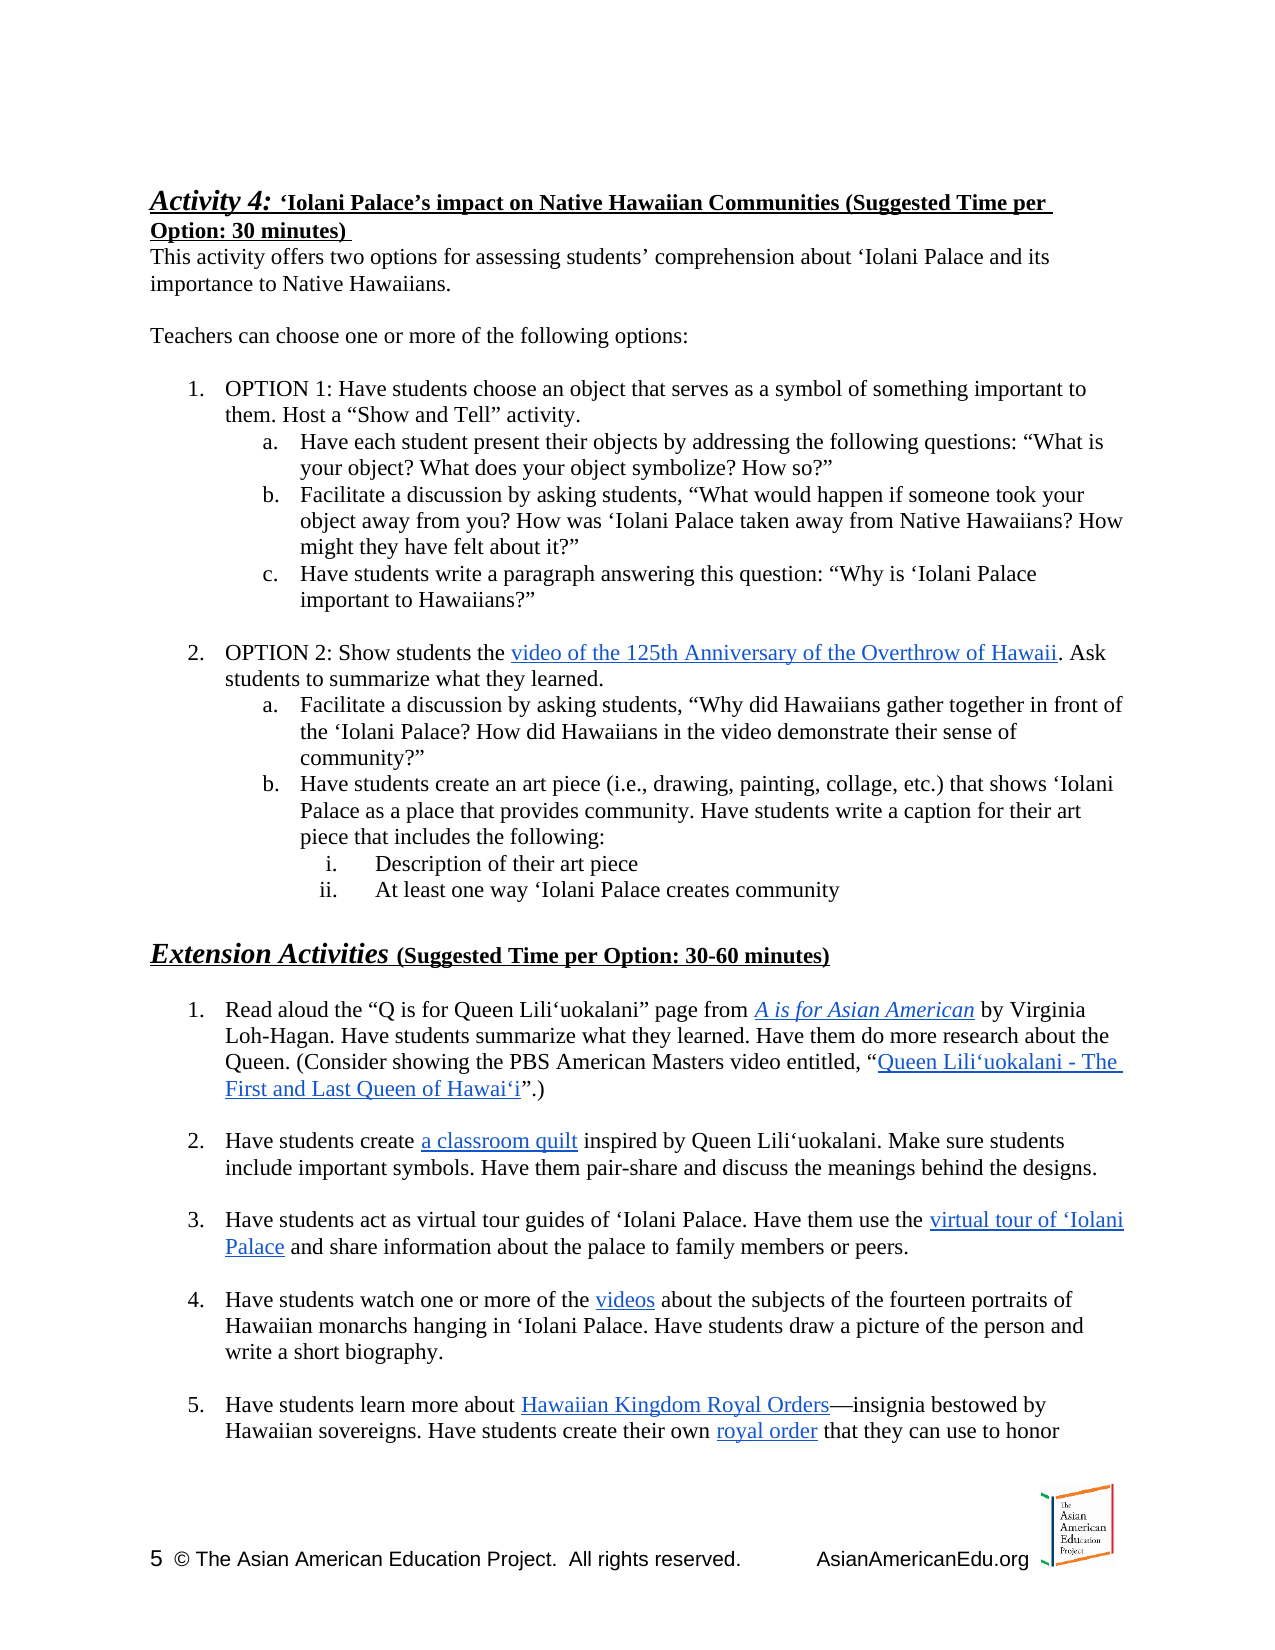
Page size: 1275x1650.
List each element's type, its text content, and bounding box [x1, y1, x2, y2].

list Have each student present their objects by addressing the following questions: “What is your object? What does your object symbolize? How so?” [262, 428, 1125, 481]
list OPTION 2: Show students the video of the 125th Anniversary of the Overthrow of Hawaii. Ask students to summarize what they learned. [187, 639, 1125, 691]
text Extension Activities (Suggested Time per Option: 30-60 minutes) [150, 936, 1125, 969]
list Facilitate a discussion by asking students, “What would happen if someone took your object away from you? How was ‘Iolani Palace taken away from Native Hawaiians? How might they have felt about it?” [262, 481, 1125, 560]
text Teachers can choose one or more of the following options: [150, 322, 1125, 349]
picture [1041, 1483, 1114, 1567]
text Activity 4: ‘Iolani Palace’s impact on Native Hawaiian Communities (Suggested Time per Option: 30 minutes) [150, 183, 1125, 243]
list Description of their art piece [337, 849, 1125, 876]
list Have students create a classroom quilt inspired by Queen Liliʻuokalani. Make sure students include important symbols. Have them pair-share and discuss the meanings behind the designs. [187, 1127, 1125, 1180]
list At least one way ‘Iolani Palace creates community [337, 876, 1125, 902]
list Have students write a paragraph answering this question: “Why is ‘Iolani Palace important to Hawaiians?” [262, 560, 1125, 612]
list Facilitate a discussion by asking students, “Why did Hawaiians gather together in front of the ‘Iolani Palace? How did Hawaiians in the video demonstrate their sense of community?” [262, 691, 1125, 771]
list Read aloud the “Q is for Queen Liliʻuokalani” page from A is for Asian American by Virginia Loh-Hagan. Have students summarize what they learned. Have them do more research about the Queen. (Consider showing the PBS American Masters video entitled, “Queen Liliʻuokalani - The First and Last Queen of Hawaiʻi”.) [187, 996, 1125, 1101]
list Have students watch one or more of the videos about the subjects of the fourteen portraits of Hawaiian monarchs hanging in ‘Iolani Palace. Have students draw a picture of the person and write a short biography. [187, 1286, 1125, 1365]
text This activity offers two options for assessing students’ comprehension about ‘Iolani Palace and its importance to Native Hawaiians. [150, 243, 1125, 296]
list Have students act as virtual tour guides of ʻIolani Palace. Have them use the virtual tour of ʻIolani Palace and share information about the palace to family members or peers. [187, 1207, 1125, 1259]
list OPTION 1: Have students choose an object that serves as a symbol of something important to them. Host a “Show and Tell” activity. [187, 375, 1125, 428]
list Have students create an art piece (i.e., drawing, painting, collage, etc.) that shows ‘Iolani Palace as a place that provides community. Have students write a caption for their art piece that includes the following: [262, 771, 1125, 849]
